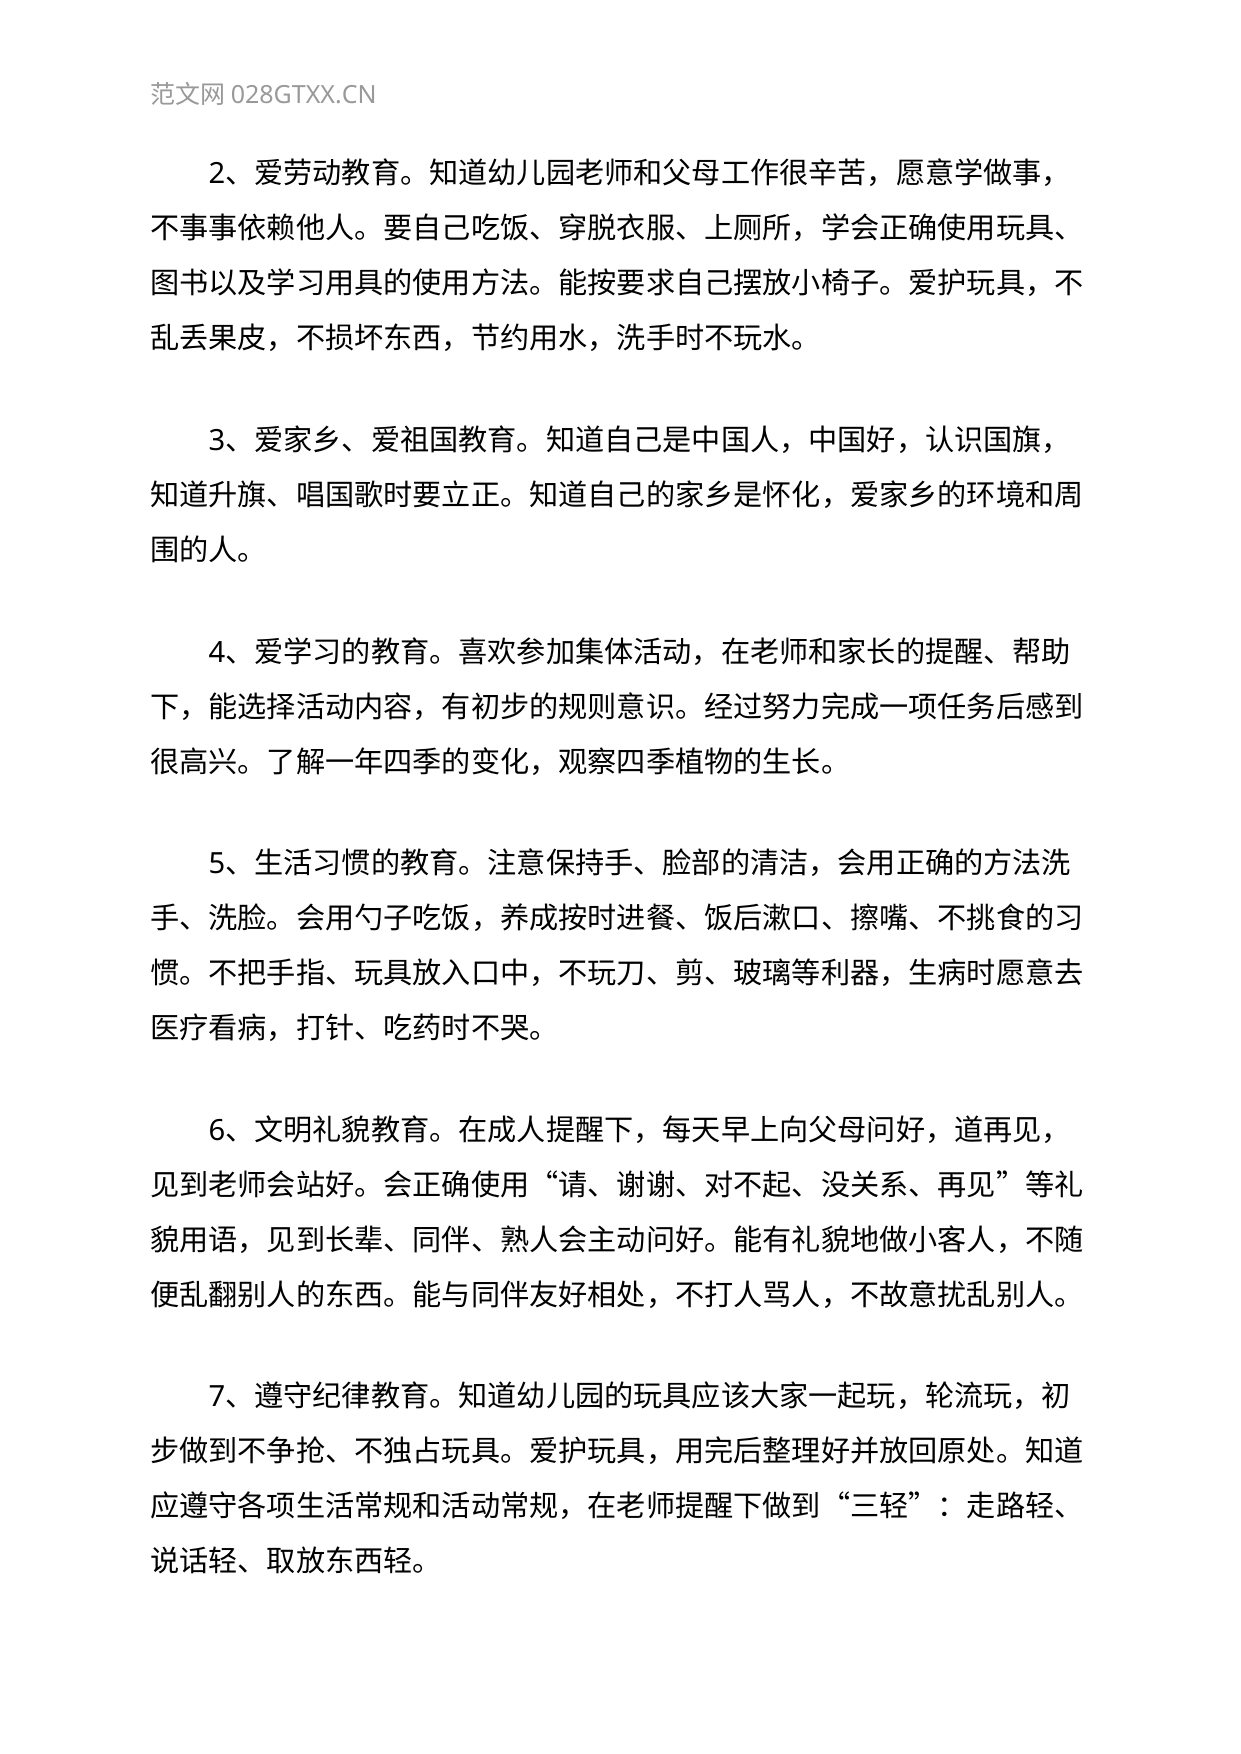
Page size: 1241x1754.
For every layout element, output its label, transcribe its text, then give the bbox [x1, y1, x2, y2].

text 3、爱家乡、爱祖国教育。知道自己是中国人，中国好，认识国旗，知道升旗、唱国歌时要立正。知道自己的家乡是怀化，爱家乡的环境和周围的人。 [150, 417, 1090, 569]
text 6、文明礼貌教育。在成人提醒下，每天早上向父母问好，道再见，见到老师会站好。会正确使用“请、谢谢、对不起、没关系、再见”等礼貌用语，见到长辈、同伴、熟人会主动问好。能有礼貌地做小客人，不随便乱翻别人的东西。能与同伴友好相处，不打人骂人，不故意扰乱别人。 [150, 1106, 1090, 1313]
text 2、爱劳动教育。知道幼儿园老师和父母工作很辛苦，愿意学做事，不事事依赖他人。要自己吃饭、穿脱衣服、上厕所，学会正确使用玩具、图书以及学习用具的使用方法。能按要求自己摆放小椅子。爱护玩具，不乱丢果皮，不损坏东西，节约用水，洗手时不玩水。 [150, 150, 1090, 357]
text 7、遵守纪律教育。知道幼儿园的玩具应该大家一起玩，轮流玩，初步做到不争抢、不独占玩具。爱护玩具，用完后整理好并放回原处。知道应遵守各项生活常规和活动常规，在老师提醒下做到“三轻”：走路轻、说话轻、取放东西轻。 [150, 1373, 1090, 1580]
text 4、爱学习的教育。喜欢参加集体活动，在老师和家长的提醒、帮助下，能选择活动内容，有初步的规则意识。经过努力完成一项任务后感到很高兴。了解一年四季的变化，观察四季植物的生长。 [150, 628, 1090, 780]
text 5、生活习惯的教育。注意保持手、脸部的清洁，会用正确的方法洗手、洗脸。会用勺子吃饭，养成按时进餐、饭后漱口、擦嘴、不挑食的习惯。不把手指、玩具放入口中，不玩刀、剪、玻璃等利器，生病时愿意去医疗看病，打针、吃药时不哭。 [150, 840, 1090, 1047]
